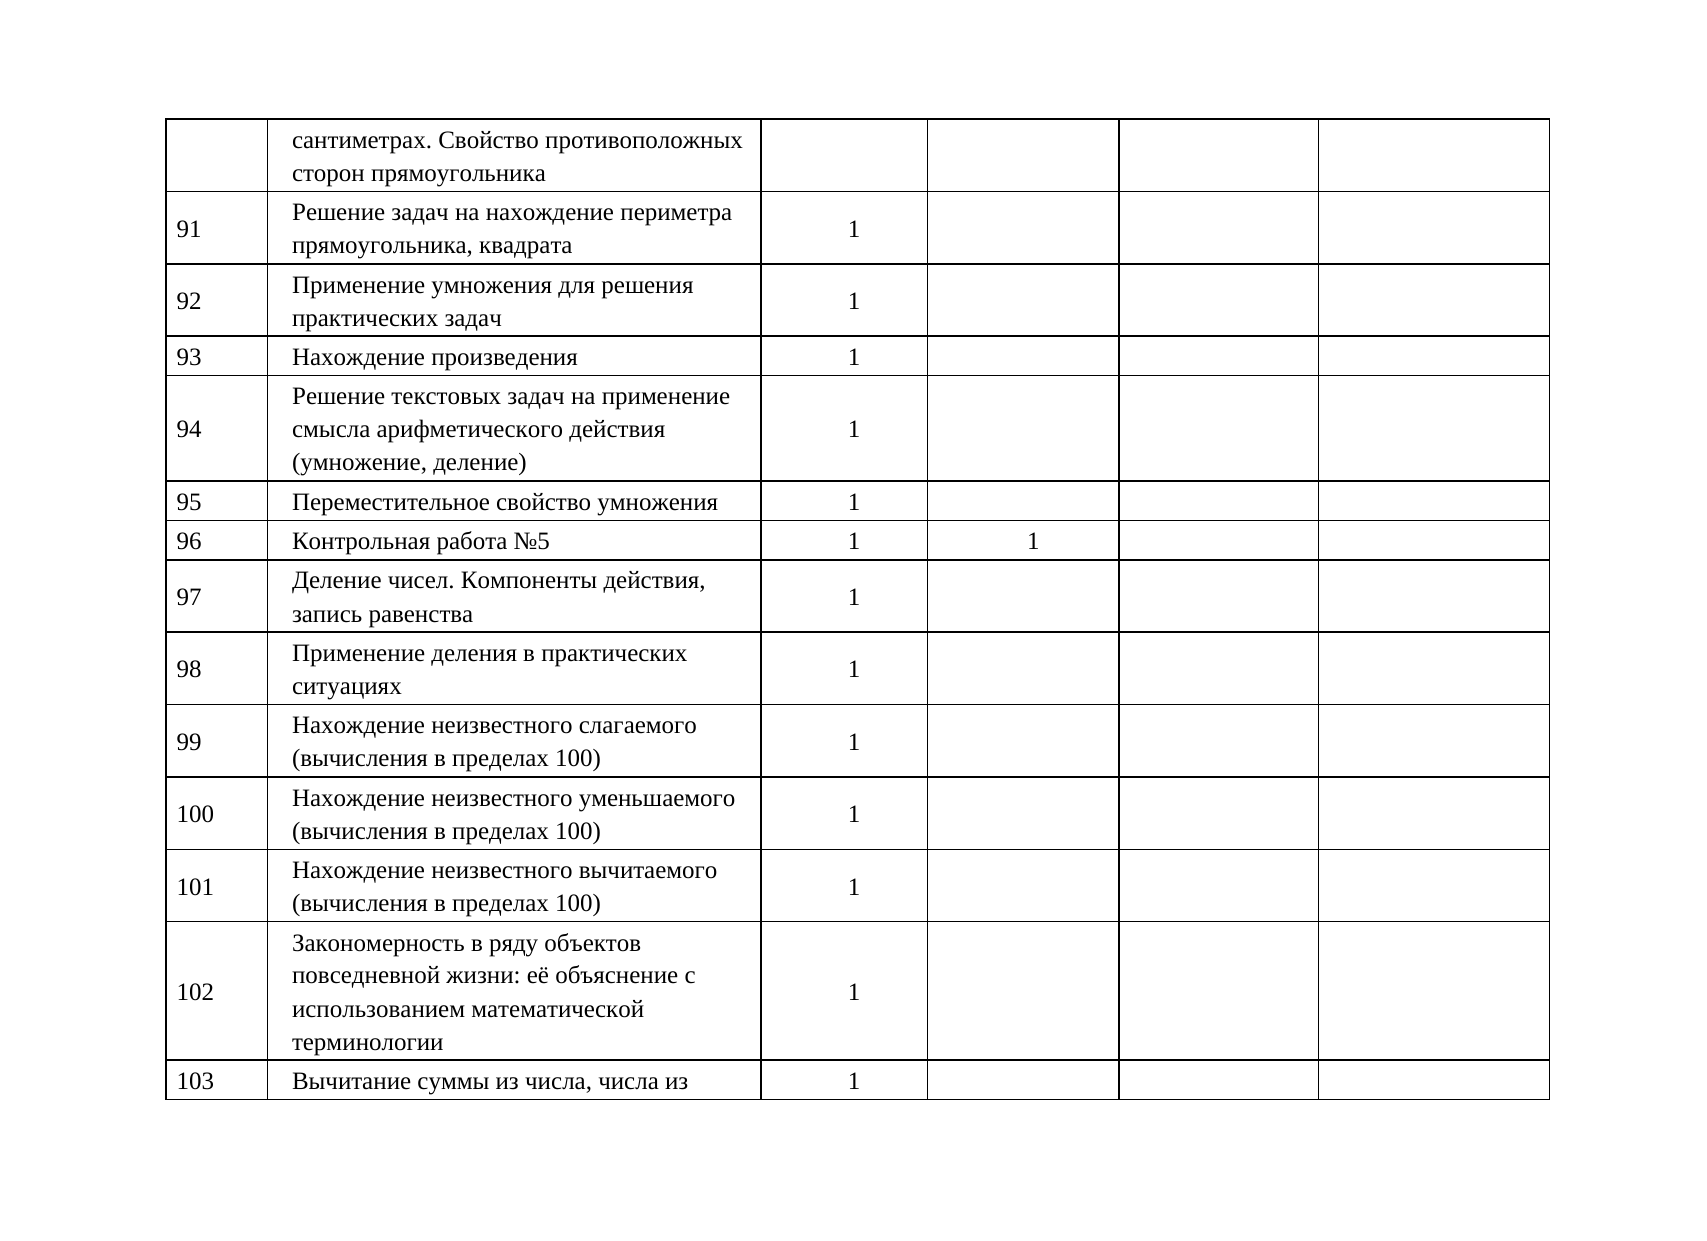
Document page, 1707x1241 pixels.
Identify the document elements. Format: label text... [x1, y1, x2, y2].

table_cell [268, 1061, 760, 1099]
table_cell [928, 778, 1118, 848]
table_cell Нахождение неизвестного уменьшаемого (вычисления в пределах 100) [268, 778, 760, 848]
table_cell [1319, 482, 1549, 519]
table_cell 1 [762, 561, 927, 631]
table_cell 98 [167, 633, 267, 704]
table_cell [928, 482, 1118, 519]
table_cell [1120, 633, 1318, 704]
table_cell [1319, 633, 1549, 704]
table_cell [1319, 850, 1549, 921]
table_cell [1120, 265, 1318, 335]
table_cell [1319, 922, 1549, 1059]
table_cell [928, 376, 1118, 480]
table_cell 1 [762, 120, 927, 191]
table_cell 1 [762, 192, 927, 263]
table_cell 93 [167, 337, 267, 375]
table_cell 1 [762, 778, 927, 848]
table_cell [1319, 337, 1549, 375]
table_cell 96 [167, 521, 267, 559]
table_cell Решение текстовых задач на применение смысла арифметического действия (умножение, деление) [268, 376, 760, 480]
table_cell [1120, 778, 1318, 848]
table_cell 1 [762, 633, 927, 704]
table_cell 91 [167, 192, 267, 263]
table_cell 101 [167, 850, 267, 921]
table_cell 102 [167, 922, 267, 1059]
table_cell 95 [167, 482, 267, 519]
table_cell [1120, 850, 1318, 921]
table_cell [1319, 265, 1549, 335]
table_cell [928, 705, 1118, 776]
table_cell 1 [762, 521, 927, 559]
table_cell [928, 1061, 1118, 1099]
table_cell 1 [762, 850, 927, 921]
table_cell [1120, 482, 1318, 519]
table_cell [1319, 705, 1549, 776]
table_cell Переместительное свойство умножения [268, 482, 760, 519]
table_cell 1 [762, 705, 927, 776]
table_cell [928, 633, 1118, 704]
table_cell 100 [167, 778, 267, 848]
table_cell [1120, 922, 1318, 1059]
table_cell Контрольная работа №5 [268, 521, 760, 559]
table_cell Решение задач на нахождение периметра прямоугольника, квадрата [268, 192, 760, 263]
table_cell Применение деления в практических ситуациях [268, 633, 760, 704]
table_cell [928, 337, 1118, 375]
table_cell 94 [167, 376, 267, 480]
table_cell [1120, 376, 1318, 480]
table_cell Нахождение неизвестного слагаемого (вычисления в пределах 100) [268, 705, 760, 776]
table_cell [928, 922, 1118, 1059]
table_cell Нахождение произведения [268, 337, 760, 375]
table_cell 103 [167, 1061, 267, 1099]
table_cell 99 [167, 705, 267, 776]
table_cell 1 [762, 376, 927, 480]
table_cell [1120, 120, 1318, 191]
table_cell [928, 120, 1118, 191]
table_cell [928, 850, 1118, 921]
table_cell 1 [762, 482, 927, 519]
table_cell 90 [167, 120, 267, 191]
table_cell [1120, 192, 1318, 263]
table_cell [1319, 521, 1549, 559]
table_cell 1 [762, 922, 927, 1059]
table_cell Нахождение неизвестного вычитаемого (вычисления в пределах 100) [268, 850, 760, 921]
table_cell [1120, 705, 1318, 776]
table_cell 1 [762, 337, 927, 375]
table_cell [1120, 561, 1318, 631]
table_cell Применение умножения для решения практических задач [268, 265, 760, 335]
table_cell [928, 265, 1118, 335]
table_cell [1319, 376, 1549, 480]
table_cell [1319, 778, 1549, 848]
table_cell 1 [762, 1061, 927, 1099]
table_cell Деление чисел. Компоненты действия, запись равенства [268, 561, 760, 631]
table_cell 1 [928, 521, 1118, 559]
table_cell [1319, 120, 1549, 191]
table_cell [1319, 561, 1549, 631]
table_cell 1 [762, 265, 927, 335]
table_cell 92 [167, 265, 267, 335]
table_cell [928, 192, 1118, 263]
table_cell [1319, 192, 1549, 263]
table_cell [1120, 1061, 1318, 1099]
table_cell [1120, 521, 1318, 559]
table_cell [1120, 337, 1318, 375]
table_cell [1319, 1061, 1549, 1099]
table_cell [928, 561, 1118, 631]
table_cell Закономерность в ряду объектов повседневной жизни: её объяснение с использованием математической терминологии [268, 922, 760, 1059]
table_cell 97 [167, 561, 267, 631]
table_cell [268, 120, 760, 191]
